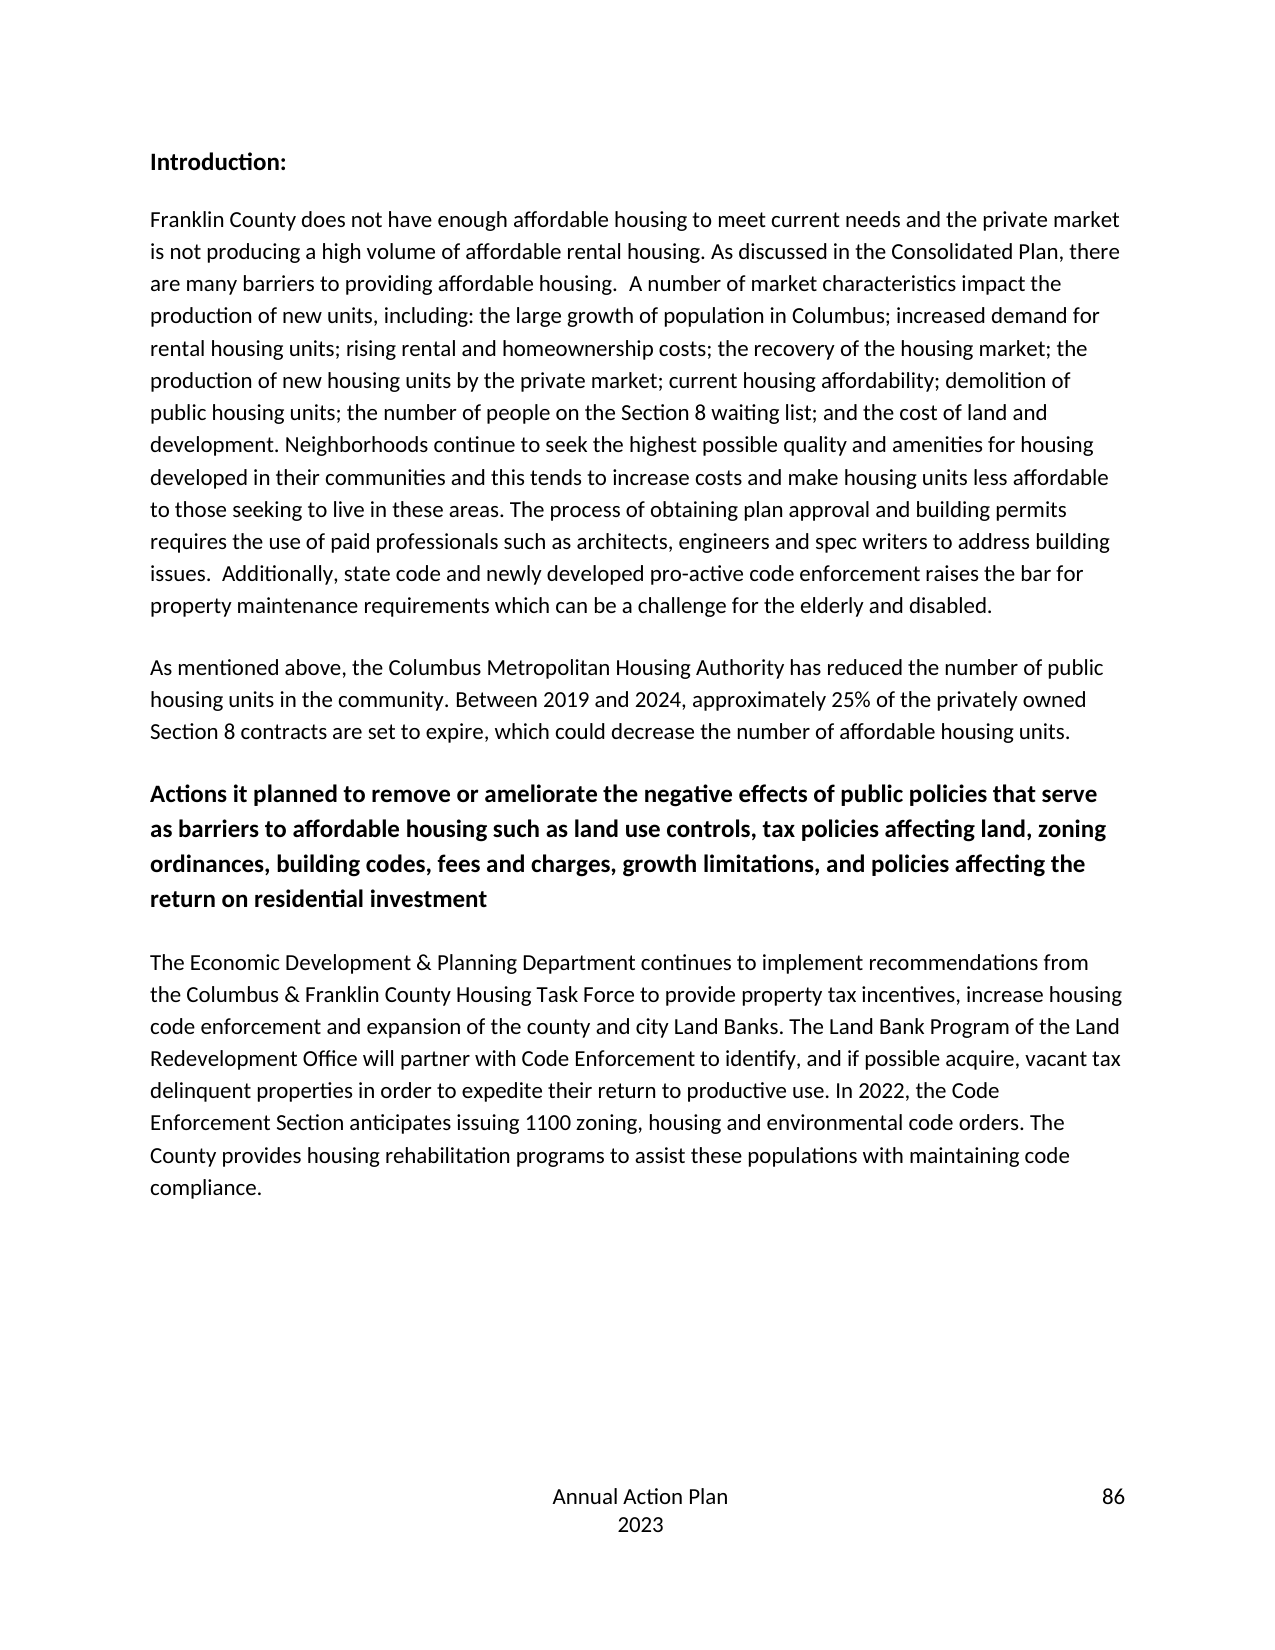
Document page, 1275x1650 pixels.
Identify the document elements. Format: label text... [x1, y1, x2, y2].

text Introduction: [150, 150, 1125, 176]
text The Economic Development & Planning Department continues to implement recommendations from the Columbus & Franklin County Housing Task Force to provide property tax incentives, increase housing code enforcement and expansion of the county and city Land Banks. The Land Bank Program of the Land Redevelopment Office will partner with Code Enforcement to identify, and if possible acquire, vacant tax delinquent properties in order to expedite their return to productive use. In 2022, the Code Enforcement Section anticipates issuing 1100 zoning, housing and environmental code orders. The County provides housing rehabilitation programs to assist these populations with maintaining code compliance. [150, 948, 1125, 1201]
text As mentioned above, the Columbus Metropolitan Housing Authority has reduced the number of public housing units in the community. Between 2019 and 2024, approximately 25% of the privately owned Section 8 contracts are set to expire, which could decrease the number of affordable housing units. [150, 653, 1125, 745]
text Actions it planned to remove or ameliorate the negative effects of public policies that serve as barriers to affordable housing such as land use controls, tax policies affecting land, zoning ordinances, building codes, fees and charges, growth limitations, and policies affecting the return on residential investment [150, 778, 1125, 914]
text Franklin County does not have enough affordable housing to meet current needs and the private market is not producing a high volume of affordable rental housing. As discussed in the Consolidated Plan, there are many barriers to providing affordable housing. A number of market characteristics impact the production of new units, including: the large growth of population in Columbus; increased demand for rental housing units; rising rental and homeownership costs; the recovery of the housing market; the production of new housing units by the private market; current housing affordability; demolition of public housing units; the number of people on the Section 8 waiting list; and the cost of land and development. Neighborhoods continue to seek the highest possible quality and amenities for housing developed in their communities and this tends to increase costs and make housing units less affordable to those seeking to live in these areas. The process of obtaining plan approval and building permits requires the use of paid professionals such as architects, engineers and spec writers to address building issues. Additionally, state code and newly developed pro-active code enforcement raises the bar for property maintenance requirements which can be a challenge for the elderly and disabled. [150, 205, 1125, 619]
